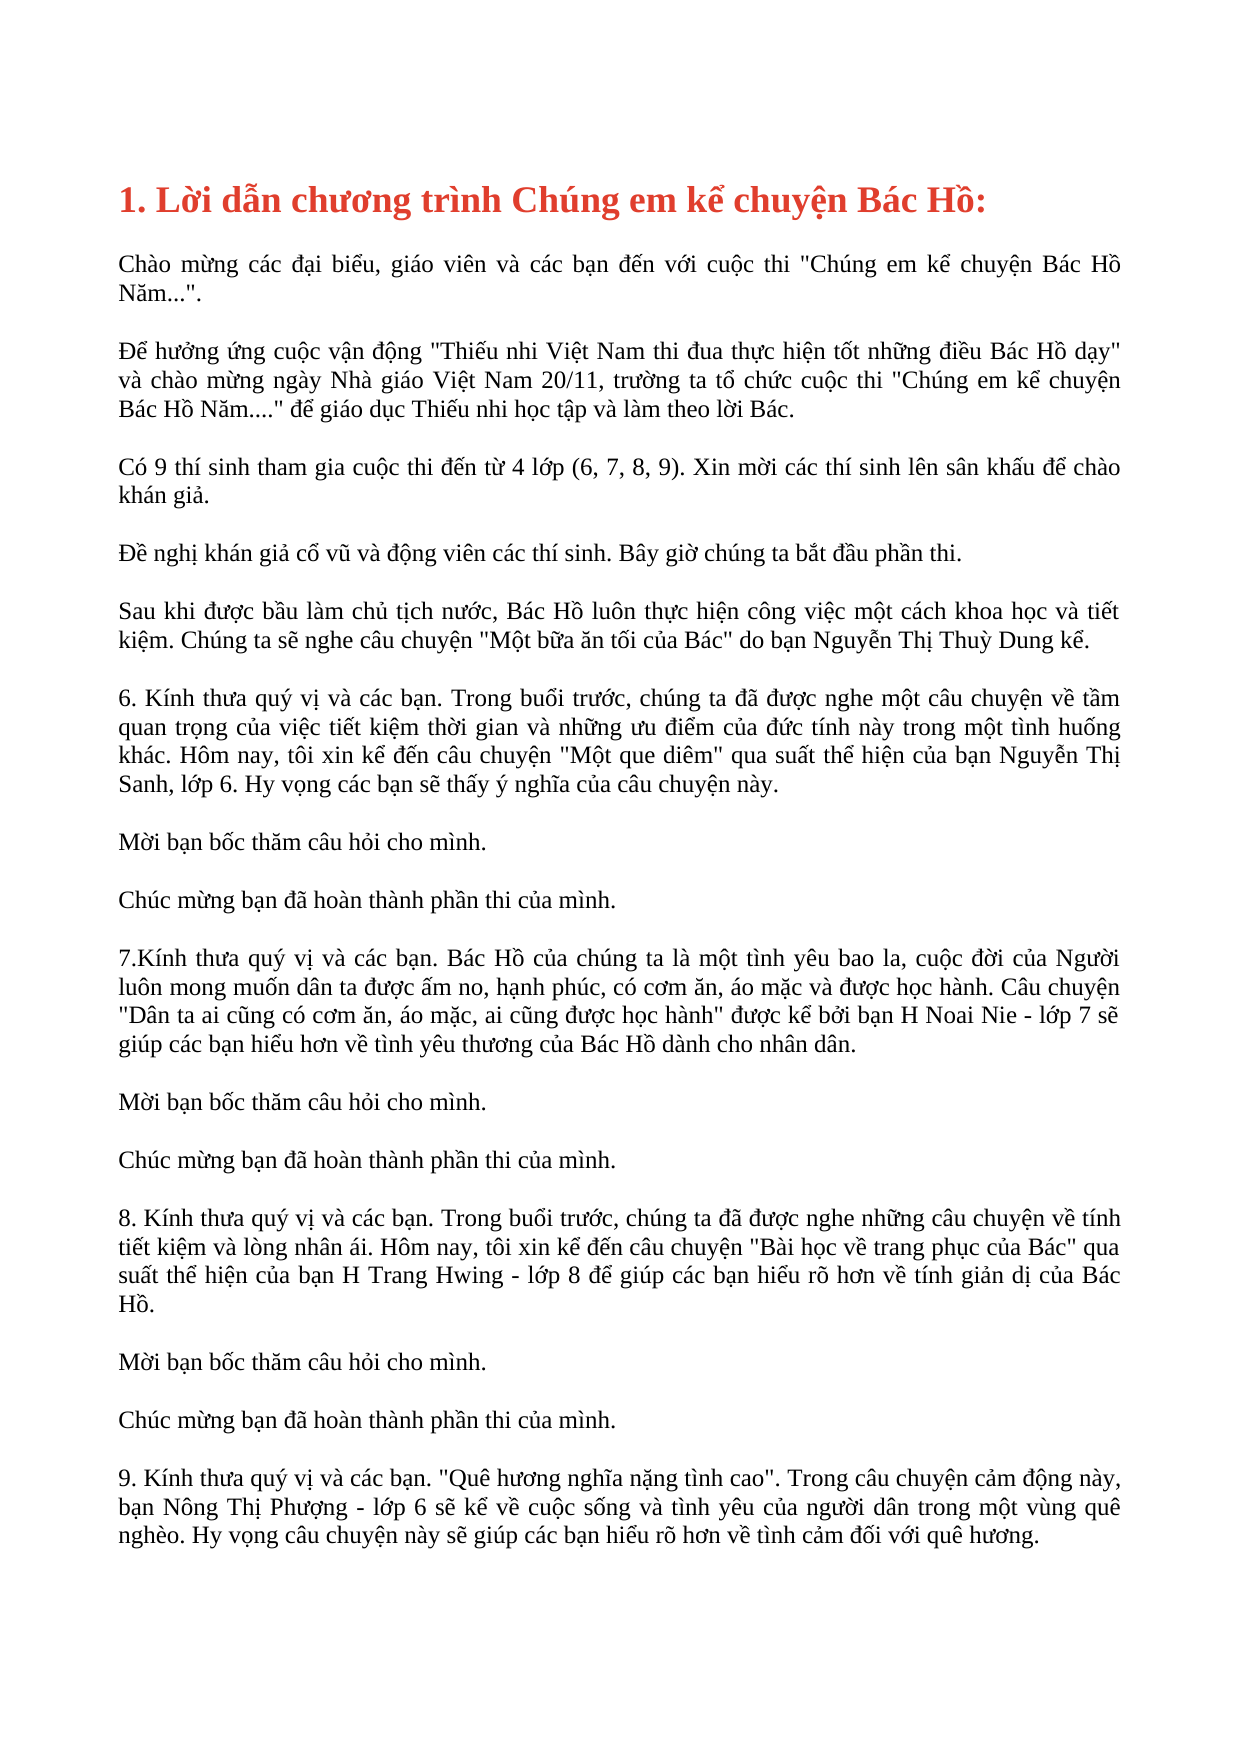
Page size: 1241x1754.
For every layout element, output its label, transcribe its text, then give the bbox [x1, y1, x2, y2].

text Sau khi được bầu làm chủ tịch nước, Bác Hồ luôn thực hiện công việc một cách khoa học và tiết kiệm. Chúng ta sẽ nghe câu chuyện "Một bữa ăn tối của Bác" do bạn Nguyễn Thị Thuỳ Dung kể. [118, 596, 1122, 654]
text 6. Kính thưa quý vị và các bạn. Trong buổi trước, chúng ta đã được nghe một câu chuyện về tầm quan trọng của việc tiết kiệm thời gian và những ưu điểm của đức tính này trong một tình huống khác. Hôm nay, tôi xin kể đến câu chuyện "Một que diêm" qua suất thể hiện của bạn Nguyễn Thị Sanh, lớp 6. Hy vọng các bạn sẽ thấy ý nghĩa của câu chuyện này. [118, 683, 1122, 798]
text 9. Kính thưa quý vị và các bạn. "Quê hương nghĩa nặng tình cao". Trong câu chuyện cảm động này, bạn Nông Thị Phượng - lớp 6 sẽ kể về cuộc sống và tình yêu của người dân trong một vùng quê nghèo. Hy vọng câu chuyện này sẽ giúp các bạn hiểu rõ hơn về tình cảm đối với quê hương. [118, 1463, 1122, 1549]
text Mời bạn bốc thăm câu hỏi cho mình. [118, 1347, 1122, 1376]
text Để hưởng ứng cuộc vận động "Thiếu nhi Việt Nam thi đua thực hiện tốt những điều Bác Hồ dạy" và chào mừng ngày Nhà giáo Việt Nam 20/11, trường ta tổ chức cuộc thi "Chúng em kể chuyện Bác Hồ Năm...." để giáo dục Thiếu nhi học tập và làm theo lời Bác. [118, 336, 1122, 422]
text 7.Kính thưa quý vị và các bạn. Bác Hồ của chúng ta là một tình yêu bao la, cuộc đời của Người luôn mong muốn dân ta được ấm no, hạnh phúc, có cơm ăn, áo mặc và được học hành. Câu chuyện "Dân ta ai cũng có cơm ăn, áo mặc, ai cũng được học hành" được kể bởi bạn H Noai Nie - lớp 7 sẽ giúp các bạn hiểu hơn về tình yêu thương của Bác Hồ dành cho nhân dân. [118, 943, 1122, 1058]
text Chào mừng các đại biểu, giáo viên và các bạn đến với cuộc thi "Chúng em kể chuyện Bác Hồ Năm...". [118, 249, 1122, 307]
text Đề nghị khán giả cổ vũ và động viên các thí sinh. Bây giờ chúng ta bắt đầu phần thi. [118, 538, 1122, 567]
text Chúc mừng bạn đã hoàn thành phần thi của mình. [118, 1145, 1122, 1174]
text Mời bạn bốc thăm câu hỏi cho mình. [118, 1087, 1122, 1116]
subtitle 1. Lời dẫn chương trình Chúng em kể chuyện Bác Hồ: [118, 177, 1122, 220]
text 8. Kính thưa quý vị và các bạn. Trong buổi trước, chúng ta đã được nghe những câu chuyện về tính tiết kiệm và lòng nhân ái. Hôm nay, tôi xin kể đến câu chuyện "Bài học về trang phục của Bác" qua suất thể hiện của bạn H Trang Hwing - lớp 8 để giúp các bạn hiểu rõ hơn về tính giản dị của Bác Hồ. [118, 1203, 1122, 1318]
text Có 9 thí sinh tham gia cuộc thi đến từ 4 lớp (6, 7, 8, 9). Xin mời các thí sinh lên sân khấu để chào khán giả. [118, 452, 1122, 509]
text Chúc mừng bạn đã hoàn thành phần thi của mình. [118, 1405, 1122, 1434]
text Chúc mừng bạn đã hoàn thành phần thi của mình. [118, 885, 1122, 914]
text Mời bạn bốc thăm câu hỏi cho mình. [118, 827, 1122, 856]
